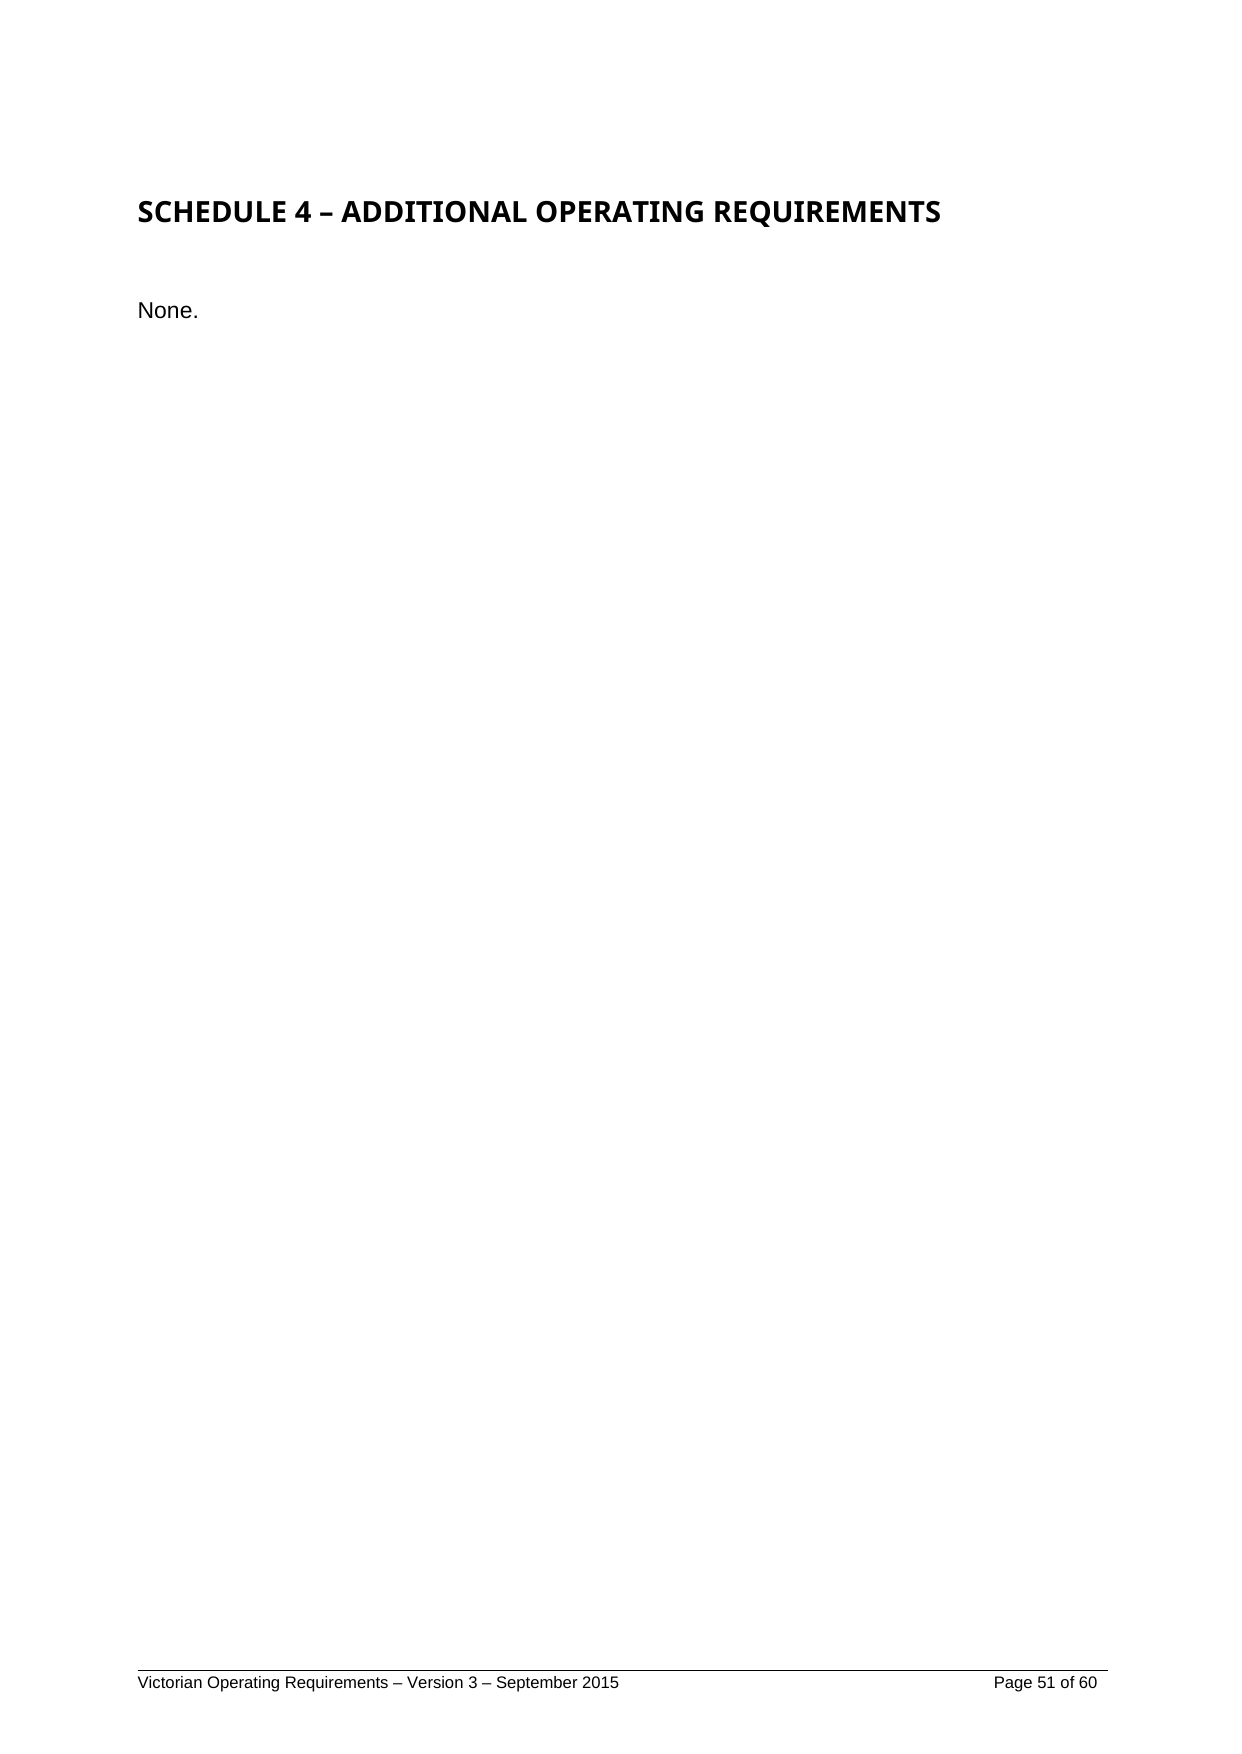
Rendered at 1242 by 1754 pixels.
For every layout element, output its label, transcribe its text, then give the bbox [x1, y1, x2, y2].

text None. [137, 297, 1108, 323]
subtitle Schedule 4 – Additional Operating Requirements [137, 192, 1108, 231]
